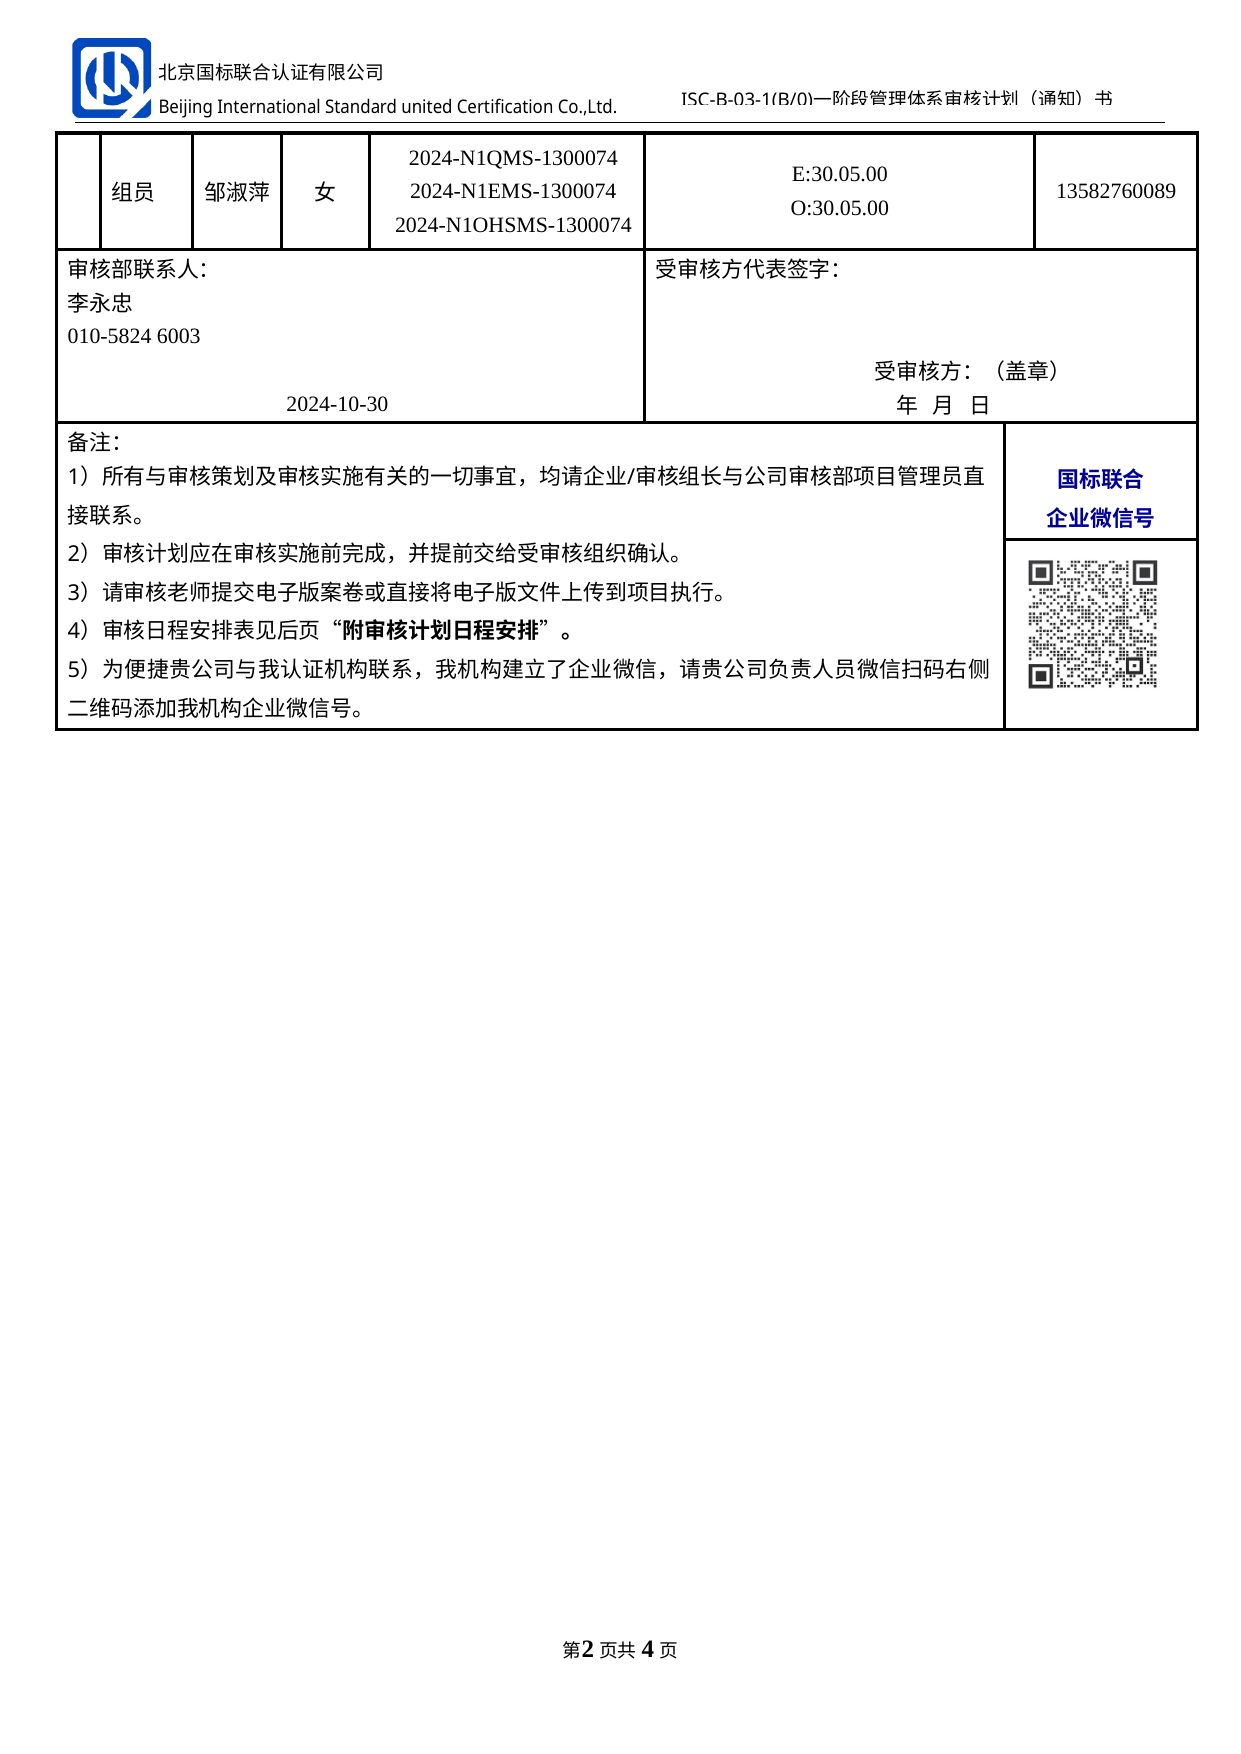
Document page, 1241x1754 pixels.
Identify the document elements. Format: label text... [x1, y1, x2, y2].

table_cell 国标联合 企业微信号 [1006, 424, 1196, 538]
table_cell 13582760089 [1036, 135, 1196, 248]
table_cell 审核部联系人： 李永忠 010-5824 6003 2024-10-30 [58, 251, 643, 421]
table_cell 受审核方代表签字： 受审核方：（盖章） 年 月 日 [646, 251, 1196, 421]
table_cell 组员 [102, 135, 191, 248]
table_cell 女 [283, 135, 368, 248]
table_cell [1006, 541, 1196, 728]
picture [1020, 554, 1166, 698]
picture [72, 38, 152, 118]
table_cell 邹淑萍 [194, 135, 280, 248]
table_cell [58, 135, 99, 248]
table_cell E:30.05.00 O:30.05.00 [646, 135, 1033, 248]
table_cell 备注： 1）所有与审核策划及审核实施有关的一切事宜，均请企业/审核组长与公司审核部项目管理员直接联系。 2）审核计划应在审核实施前完成，并提前交给受审核组织确认。 3）请审核老师提交电子版案卷或直接将电子版文件上传到项目执行。 4）审核日程安排表见后页“附审核计划日程安排”。 5）为便捷贵公司与我认证机构联系，我机构建立了企业微信，请贵公司负责人员微信扫码右侧二维码添加我机构企业微信号。 [58, 424, 1003, 728]
table_cell 2024-N1QMS-1300074 2024-N1EMS-1300074 2024-N1OHSMS-1300074 [371, 135, 643, 248]
